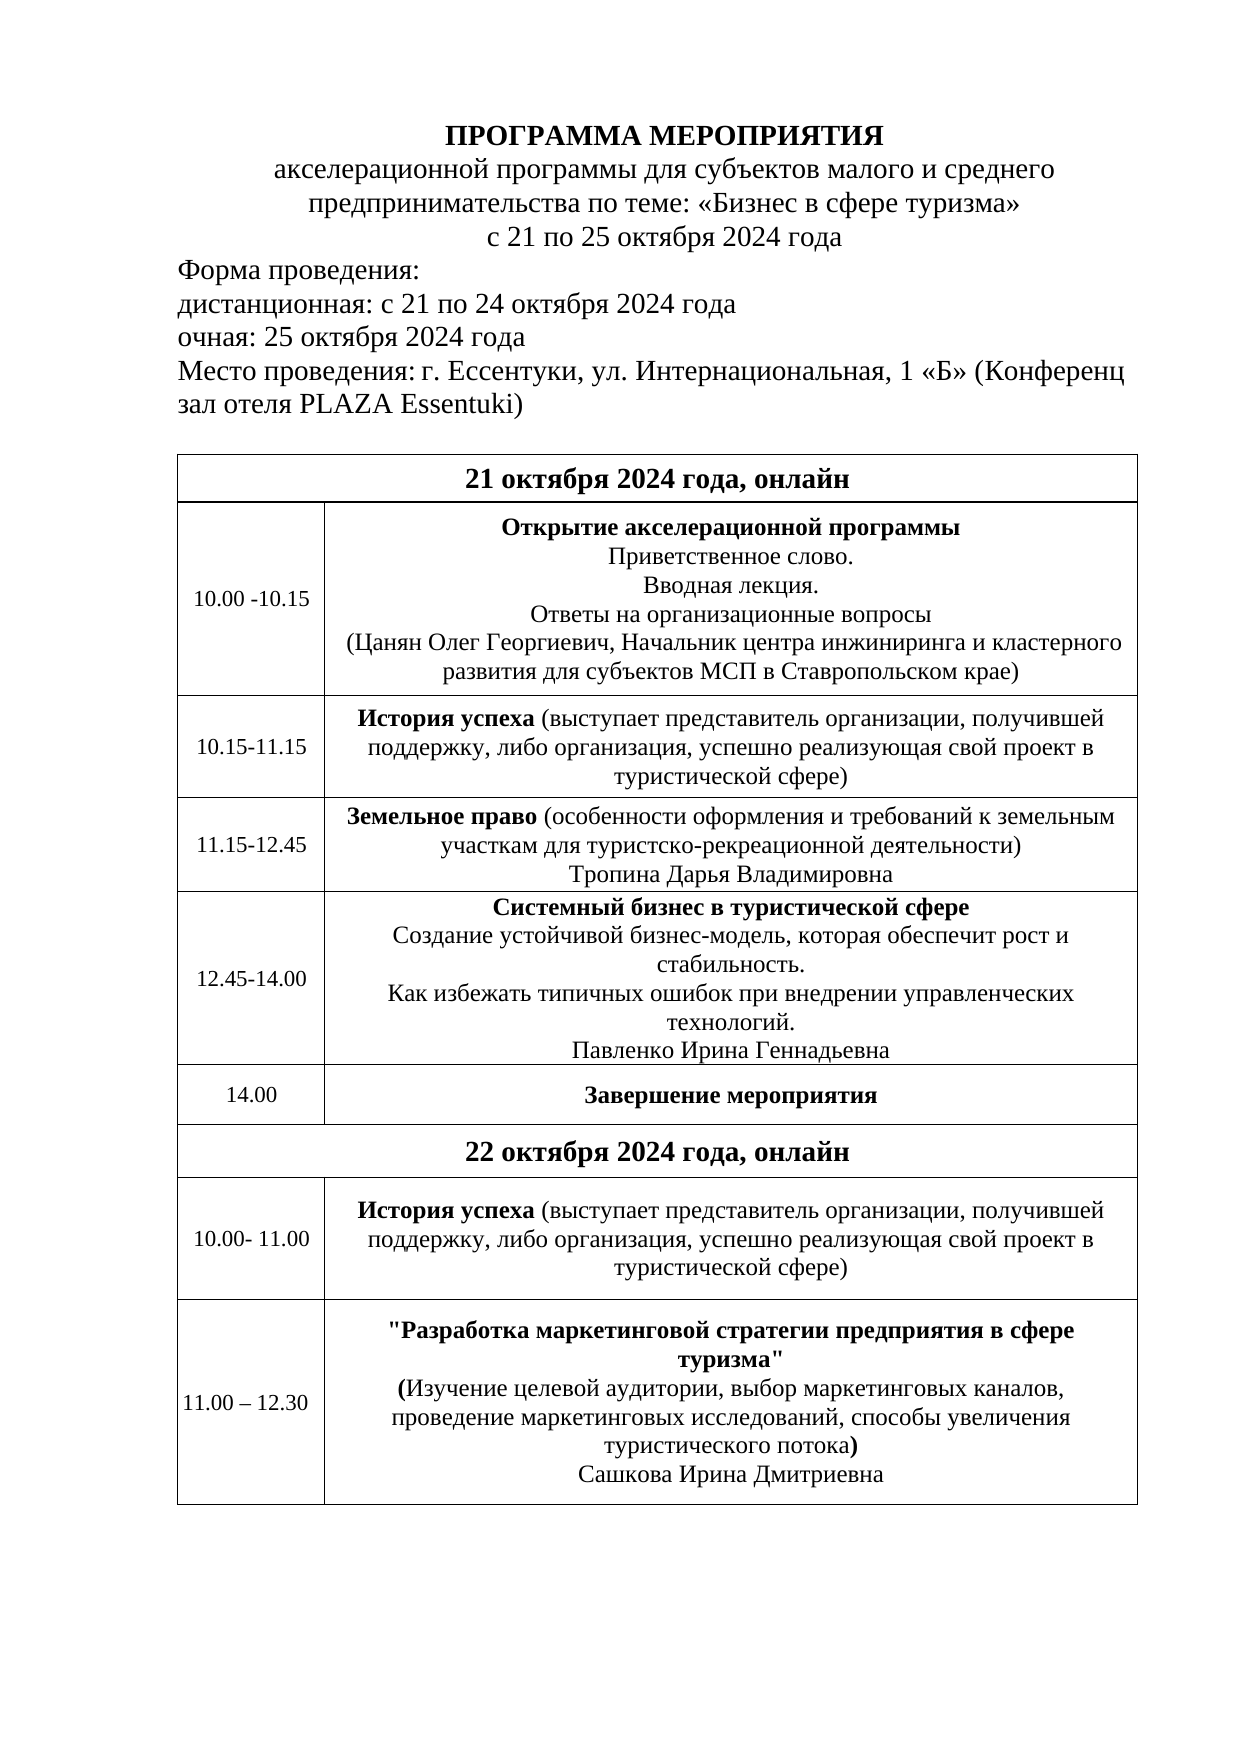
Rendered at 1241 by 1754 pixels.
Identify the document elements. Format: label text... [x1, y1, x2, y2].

text очная: 25 октября 2024 года [177, 319, 1152, 353]
text Форма проведения: [177, 252, 1152, 286]
table_cell 12.45-14.00 [178, 892, 324, 1064]
table_cell История успеха (выступает представитель организации, получившей поддержку, либо организация, успешно реализующая свой проект в туристической сфере) [325, 1178, 1137, 1299]
text ПРОГРАММА МЕРОПРИЯТИЯ [177, 118, 1152, 152]
table_cell Завершение мероприятия [325, 1065, 1137, 1124]
table_cell 10.00 -10.15 [178, 503, 324, 695]
table_cell 10.15-11.15 [178, 696, 324, 797]
table_cell "Разработка маркетинговой стратегии предприятия в сфере туризма" (Изучение целевой аудитории, выбор маркетинговых каналов, проведение маркетинговых исследований, способы увеличения туристического потока) Сашкова Ирина Дмитриевна [325, 1300, 1137, 1504]
table_cell Земельное право (особенности оформления и требований к земельным участкам для туристско-рекреационной деятельности) Тропина Дарья Владимировна [325, 798, 1137, 891]
table_cell 11.15-12.45 [178, 798, 324, 891]
table_cell 22 октября 2024 года, онлайн [178, 1125, 1137, 1177]
table_header 21 октября 2024 года, онлайн [178, 455, 1137, 501]
text дистанционная: с 21 по 24 октября 2024 года [177, 286, 1152, 319]
table_cell 14.00 [178, 1065, 324, 1124]
table_cell 11.00 – 12.30 [178, 1300, 324, 1504]
text акселерационной программы для субъектов малого и среднего предпринимательства по теме: «Бизнес в сфере туризма» [177, 152, 1152, 219]
text с 21 по 25 октября 2024 года [177, 219, 1152, 252]
table_cell 10.00- 11.00 [178, 1178, 324, 1299]
text Место проведения: г. Ессентуки, ул. Интернациональная, 1 «Б» (Конференц зал отеля PLAZA Essentuki) [177, 353, 1152, 420]
table_cell Системный бизнес в туристической сфере Создание устойчивой бизнес-модель, которая обеспечит рост и стабильность. Как избежать типичных ошибок при внедрении управленческих технологий. Павленко Ирина Геннадьевна [325, 892, 1137, 1064]
table_cell История успеха (выступает представитель организации, получившей поддержку, либо организация, успешно реализующая свой проект в туристической сфере) [325, 696, 1137, 797]
table_cell Открытие акселерационной программы Приветственное слово. Вводная лекция. Ответы на организационные вопросы (Цанян Олег Георгиевич, Начальник центра инжиниринга и кластерного развития для субъектов МСП в Ставропольском крае) [325, 503, 1137, 695]
